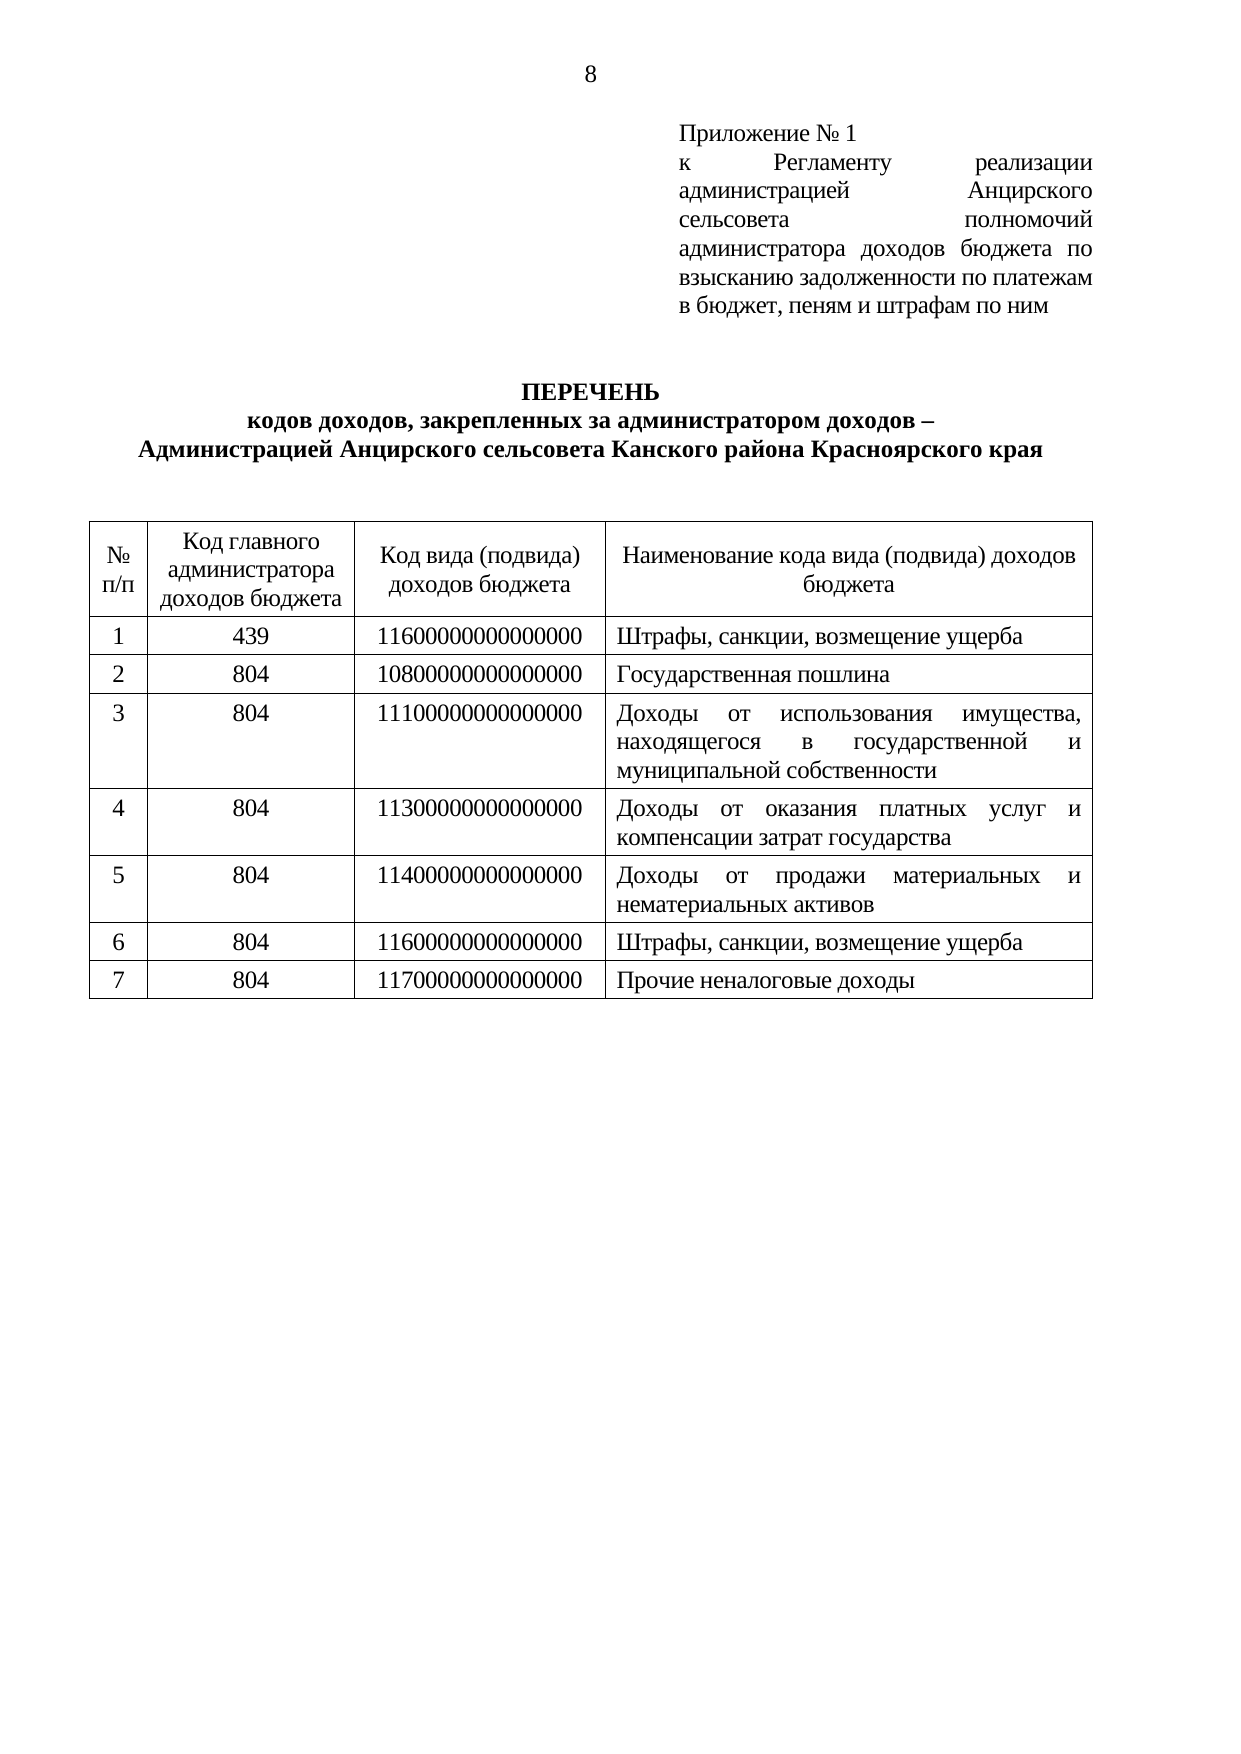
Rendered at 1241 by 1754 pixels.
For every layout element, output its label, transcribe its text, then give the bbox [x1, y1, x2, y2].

text кодов доходов, закрепленных за администратором доходов – [89, 406, 1092, 434]
table_cell 11100000000000000 [355, 694, 605, 788]
table_cell 2 [90, 655, 147, 692]
table_cell 11700000000000000 [355, 961, 605, 998]
table_header № п/п [90, 522, 147, 616]
table_cell Штрафы, санкции, возмещение ущерба [606, 923, 1092, 960]
table_cell 439 [148, 617, 354, 654]
table_cell 11600000000000000 [355, 923, 605, 960]
table_cell 7 [90, 961, 147, 998]
table_cell 804 [148, 923, 354, 960]
text Приложение № 1 [679, 118, 1092, 147]
table_cell 4 [90, 789, 147, 855]
table_cell Доходы от оказания платных услуг и компенсации затрат государства [606, 789, 1092, 855]
table_header Код вида (подвида) доходов бюджета [355, 522, 605, 616]
table_header Наименование кода вида (подвида) доходов бюджета [606, 522, 1092, 616]
table_cell 10800000000000000 [355, 655, 605, 692]
table_cell 5 [90, 856, 147, 922]
table_cell 804 [148, 655, 354, 692]
table_cell 11600000000000000 [355, 617, 605, 654]
table_cell Прочие неналоговые доходы [606, 961, 1092, 998]
table_cell Государственная пошлина [606, 655, 1092, 692]
text к Регламенту реализации администрацией Анцирского сельсовета полномочий администратора доходов бюджета по взысканию задолженности по платежам в бюджет, пеням и штрафам по ним [679, 147, 1092, 319]
table_cell Доходы от использования имущества, находящегося в государственной и муниципальной собственности [606, 694, 1092, 788]
table_cell 11400000000000000 [355, 856, 605, 922]
text ПЕРЕЧЕНЬ [89, 377, 1092, 406]
table_cell Штрафы, санкции, возмещение ущерба [606, 617, 1092, 654]
table_cell 3 [90, 694, 147, 788]
table_cell 6 [90, 923, 147, 960]
table_cell 804 [148, 789, 354, 855]
table_cell 1 [90, 617, 147, 654]
text Администрацией Анцирского сельсовета Канского района Красноярского края [89, 434, 1092, 463]
table_header Код главного администратора доходов бюджета [148, 522, 354, 616]
table_cell Доходы от продажи материальных и нематериальных активов [606, 856, 1092, 922]
table_cell 804 [148, 961, 354, 998]
table_cell 11300000000000000 [355, 789, 605, 855]
table_cell 804 [148, 694, 354, 788]
table_cell 804 [148, 856, 354, 922]
